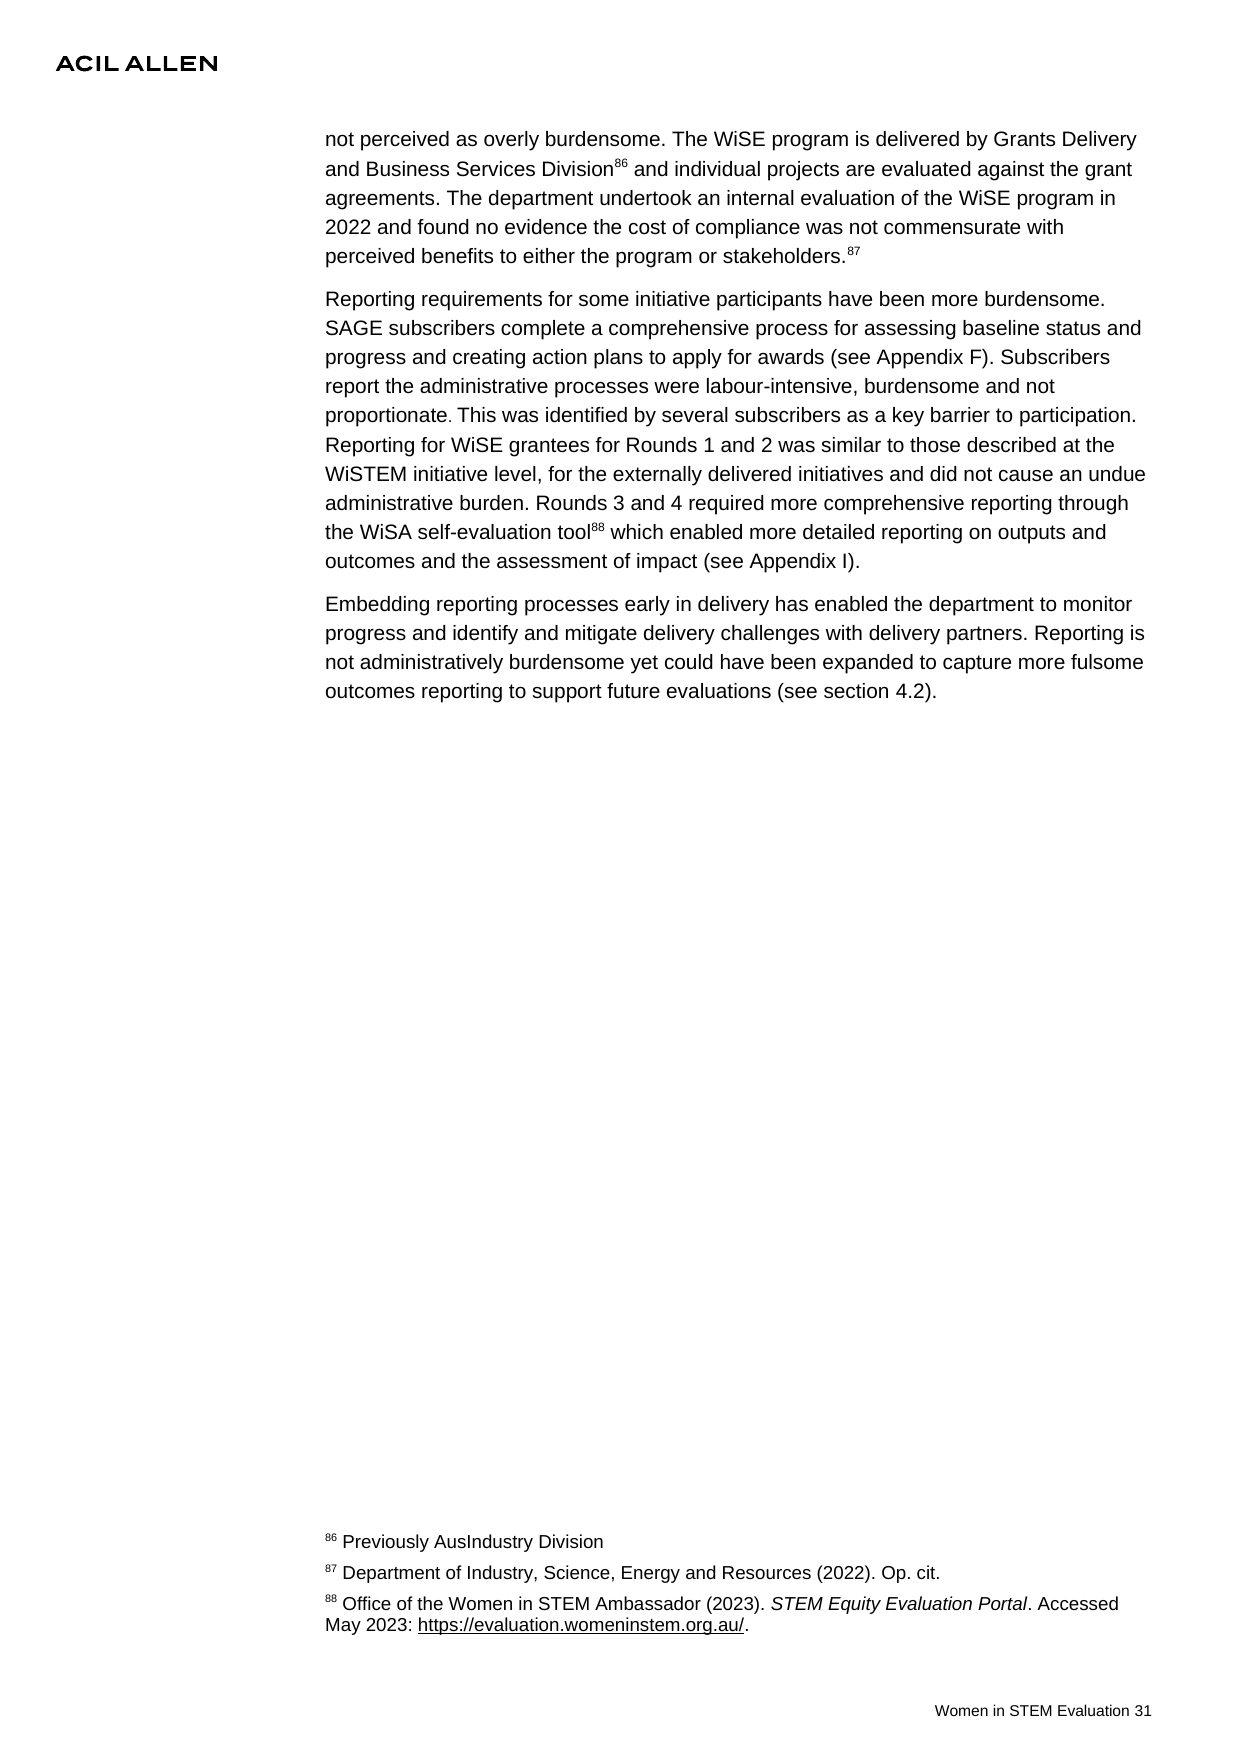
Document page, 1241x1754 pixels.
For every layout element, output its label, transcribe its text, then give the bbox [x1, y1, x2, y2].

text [325, 122, 1152, 268]
text Embedding reporting processes early in delivery has enabled the department to monitor progress and identify and mitigate delivery challenges with delivery partners. Reporting is not administratively burdensome yet could have been expanded to capture more fulsome outcomes reporting to support future evaluations (see section 4.2). [325, 587, 1152, 703]
text Reporting requirements for some initiative participants have been more burdensome. SAGE subscribers complete a comprehensive process for assessing baseline status and progress and creating action plans to apply for awards (see Appendix F). Subscribers report the administrative processes were labour-intensive, burdensome and not proportionate. This was identified by several subscribers as a key barrier to participation. Reporting for WiSE grantees for Rounds 1 and 2 was similar to those described at the WiSTEM initiative level, for the externally delivered initiatives and did not cause an undue administrative burden. Rounds 3 and 4 required more comprehensive reporting through the WiSA self-evaluation tool which enabled more detailed reporting on outputs and outcomes and the assessment of impact (see Appendix I). [325, 281, 1152, 573]
